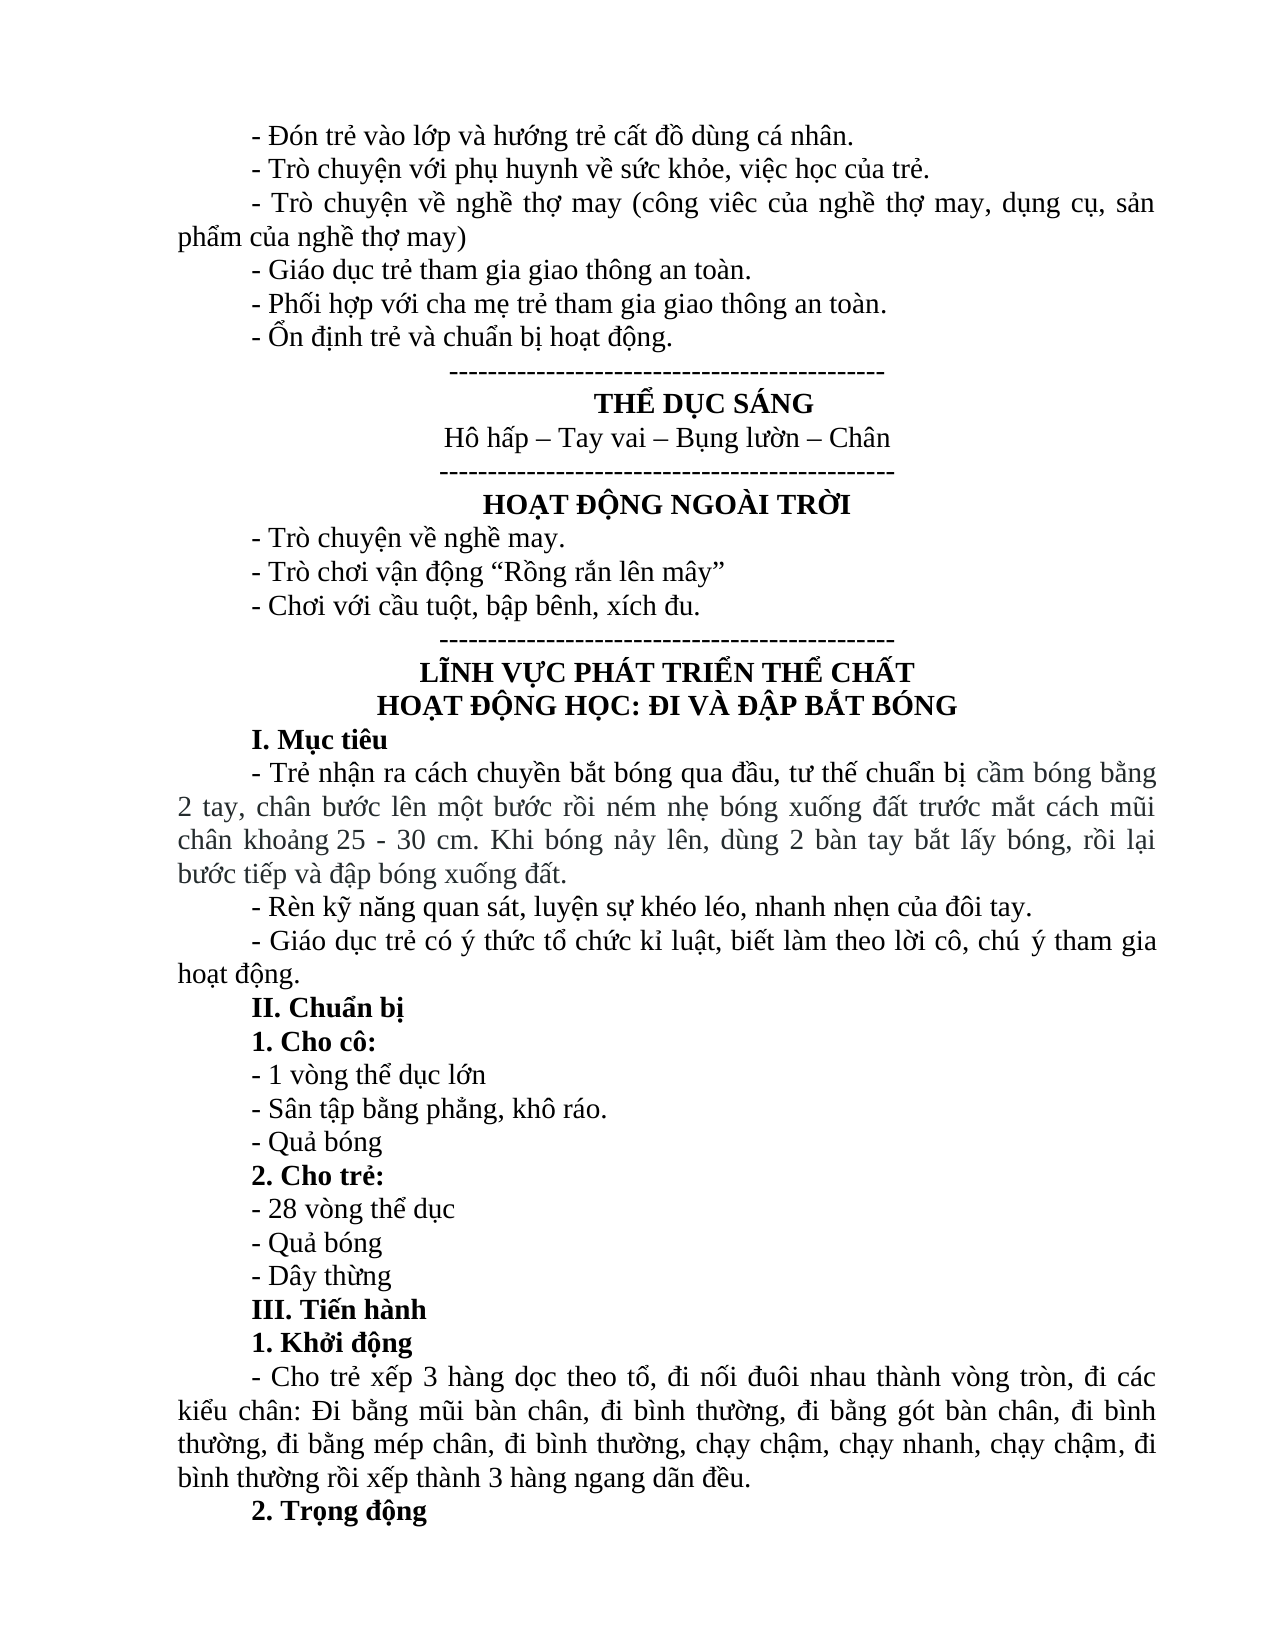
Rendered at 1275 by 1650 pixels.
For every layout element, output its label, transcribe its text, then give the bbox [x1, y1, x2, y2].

text --------------------------------------------- [177, 353, 1157, 386]
text III. Tiến hành [177, 1292, 1157, 1326]
text - Quả bóng [177, 1124, 1157, 1158]
text HOẠT ĐỘNG HỌC: ĐI VÀ ĐẬP BẮT BÓNG [177, 688, 1157, 722]
text 2. Cho trẻ: [177, 1158, 1157, 1191]
text THỂ DỤC SÁNG [177, 386, 1157, 420]
text - Cho trẻ xếp 3 hàng dọc theo tổ, đi nối đuôi nhau thành vòng tròn, đi các kiểu chân: Đi bằng mũi bàn chân, đi bình thường, đi bằng gót bàn chân, đi bình thường, đi bằng mép chân, đi bình thường, chạy chậm, chạy nhanh, chạy chậm, đi bình thường rồi xếp thành 3 hàng ngang dãn đều. [177, 1359, 1157, 1493]
text - Trò chơi vận động “Rồng rắn lên mây” [177, 554, 1157, 588]
text ----------------------------------------------- [177, 453, 1157, 487]
text - Trò chuyện với phụ huynh về sức khỏe, việc học của trẻ. [177, 152, 1157, 185]
text - 28 vòng thể dục [177, 1191, 1157, 1225]
text - Quả bóng [177, 1225, 1157, 1258]
text ----------------------------------------------- [177, 621, 1157, 655]
text - Đón trẻ vào lớp và hướng trẻ cất đồ dùng cá nhân. [177, 118, 1157, 152]
text LĨNH VỰC PHÁT TRIỂN THỂ CHẤT [177, 655, 1157, 688]
text - Chơi với cầu tuột, bập bênh, xích đu. [177, 588, 1157, 621]
text - Trò chuyện về nghề thợ may (công viêc của nghề thợ may, dụng cụ, sản phẩm của nghề thợ may) [177, 185, 1157, 252]
text - Giáo dục trẻ tham gia giao thông an toàn. [177, 252, 1157, 286]
text 1. Cho cô: [177, 1024, 1157, 1057]
text - Trò chuyện về nghề may. [177, 521, 1157, 554]
text - Trẻ nhận ra cách chuyền bắt bóng qua đầu, tư thế chuẩn bị cầm bóng bằng 2 tay, chân bước lên một bước rồi ném nhẹ bóng xuống đất trước mắt cách mũi chân khoảng 25 - 30 cm. Khi bóng nảy lên, dùng 2 bàn tay bắt lấy bóng, rồi lại bước tiếp và đập bóng xuống đất. [177, 755, 1157, 889]
text - Sân tập bằng phẳng, khô ráo. [177, 1091, 1157, 1124]
text - Phối hợp với cha mẹ trẻ tham gia giao thông an toàn. [177, 286, 1157, 319]
text - 1 vòng thể dục lớn [177, 1057, 1157, 1091]
text - Dây thừng [177, 1258, 1157, 1292]
text II. Chuẩn bị [177, 990, 1157, 1024]
text - Giáo dục trẻ có ý thức tổ chức kỉ luật, biết làm theo lời cô, chú ‎ý tham gia hoạt động. [177, 923, 1157, 990]
text 1. Khởi động [177, 1326, 1157, 1359]
text Hô hấp – Tay vai – Bụng lườn – Chân [177, 420, 1157, 453]
text I. Mục tiêu [177, 722, 1157, 755]
text - Rèn kỹ năng quan sát, luyện sự khéo léo, nhanh nhẹn của đôi tay. [177, 889, 1157, 923]
text 2. Trọng động [177, 1493, 1157, 1527]
text HOẠT ĐỘNG NGOÀI TRỜI [177, 487, 1157, 521]
text - Ổn định trẻ và chuẩn bị hoạt động. [177, 319, 1157, 353]
